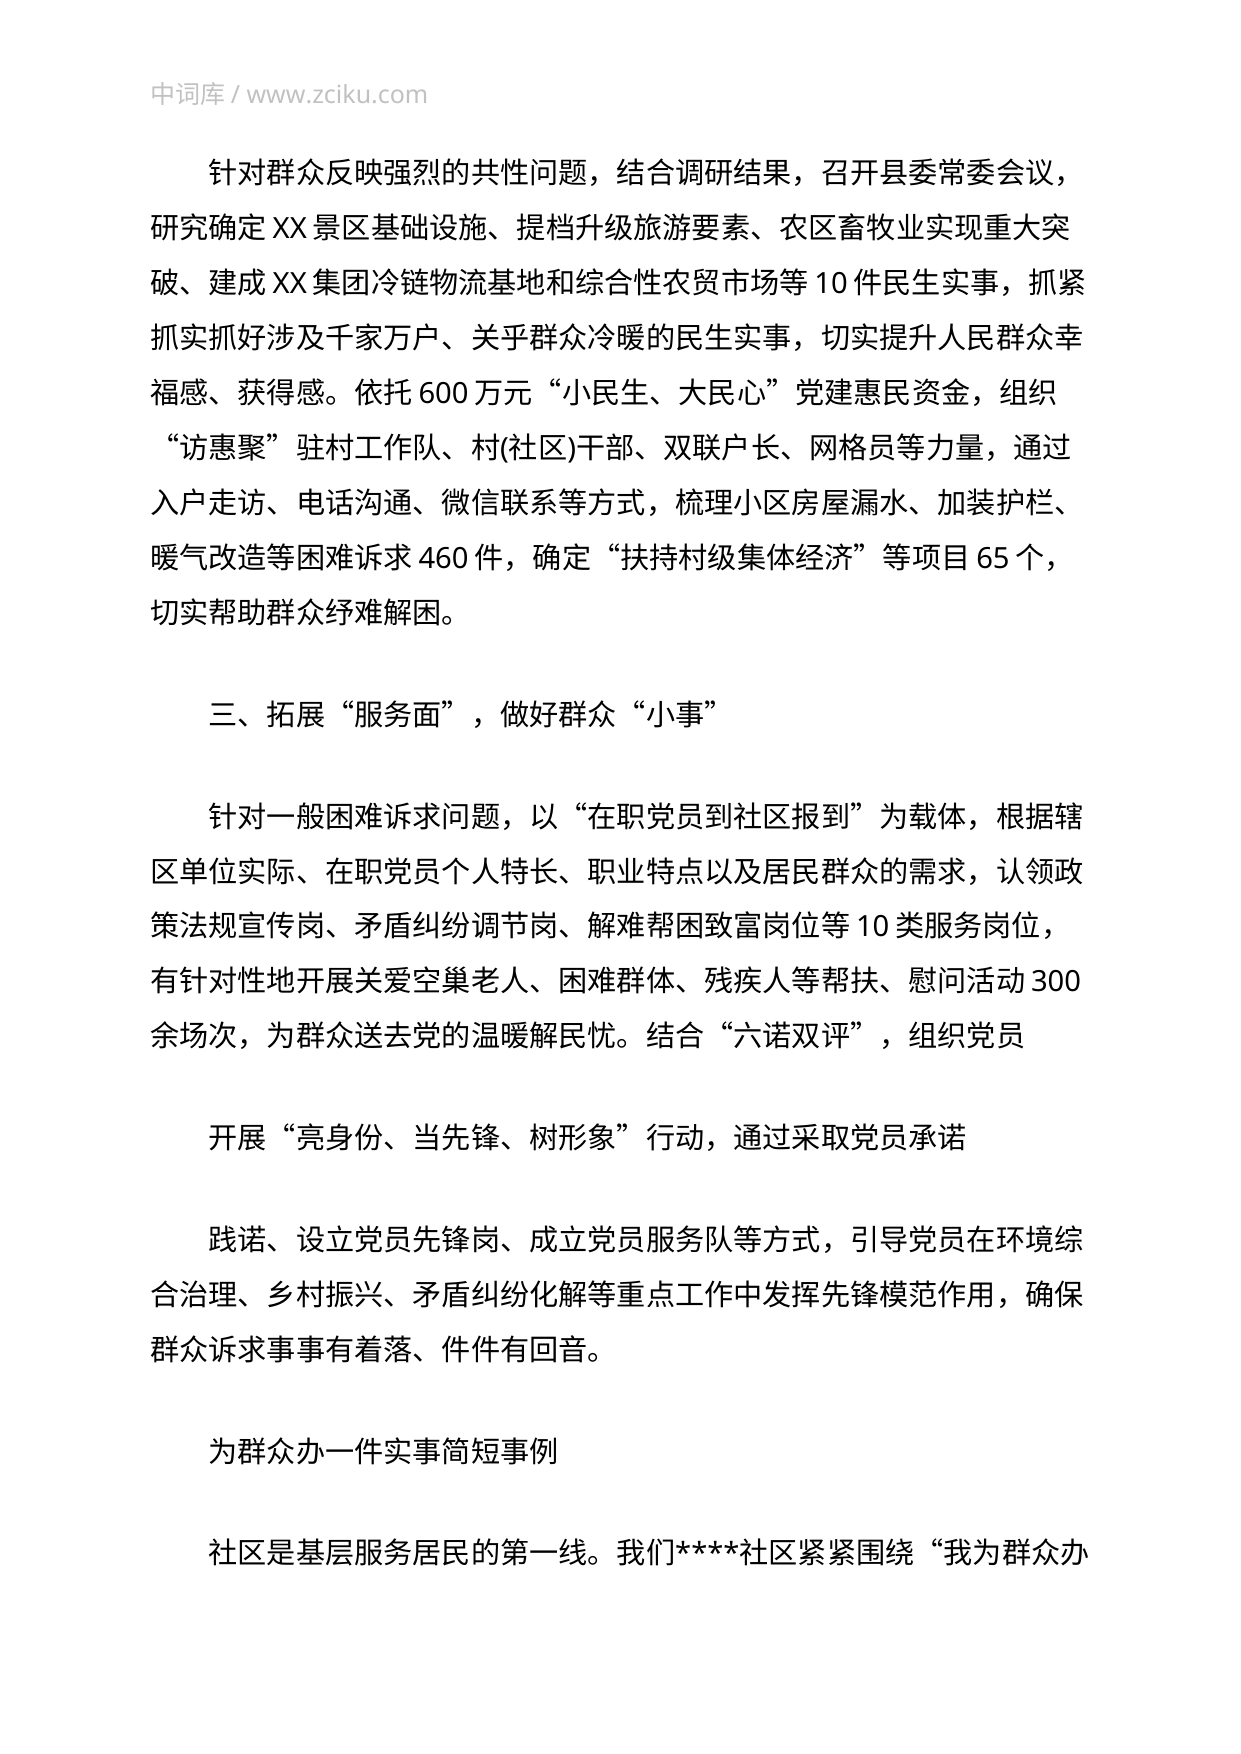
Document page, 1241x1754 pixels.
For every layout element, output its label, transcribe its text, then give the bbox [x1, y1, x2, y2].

text 针对一般困难诉求问题，以“在职党员到社区报到”为载体，根据辖区单位实际、在职党员个人特长、职业特点以及居民群众的需求，认领政策法规宣传岗、矛盾纠纷调节岗、解难帮困致富岗位等10类服务岗位，有针对性地开展关爱空巢老人、困难群体、残疾人等帮扶、慰问活动300余场次，为群众送去党的温暖解民忧。结合“六诺双评”，组织党员 [150, 793, 1090, 1055]
text 为群众办一件实事简短事例 [150, 1428, 1090, 1470]
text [150, 1530, 1090, 1572]
text 针对群众反映强烈的共性问题，结合调研结果，召开县委常委会议，研究确定XX景区基础设施、提档升级旅游要素、农区畜牧业实现重大突破、建成XX集团冷链物流基地和综合性农贸市场等10件民生实事，抓紧抓实抓好涉及千家万户、关乎群众冷暖的民生实事，切实提升人民群众幸福感、获得感。依托600万元“小民生、大民心”党建惠民资金，组织“访惠聚”驻村工作队、村(社区)干部、双联户长、网格员等力量，通过入户走访、电话沟通、微信联系等方式，梳理小区房屋漏水、加装护栏、暖气改造等困难诉求460件，确定“扶持村级集体经济”等项目65个，切实帮助群众纾难解困。 [150, 150, 1090, 632]
text 三、拓展“服务面”，做好群众“小事” [150, 691, 1090, 734]
text 开展“亮身份、当先锋、树形象”行动，通过采取党员承诺 [150, 1115, 1090, 1157]
text 践诺、设立党员先锋岗、成立党员服务队等方式，引导党员在环境综合治理、乡村振兴、矛盾纠纷化解等重点工作中发挥先锋模范作用，确保群众诉求事事有着落、件件有回音。 [150, 1217, 1090, 1369]
